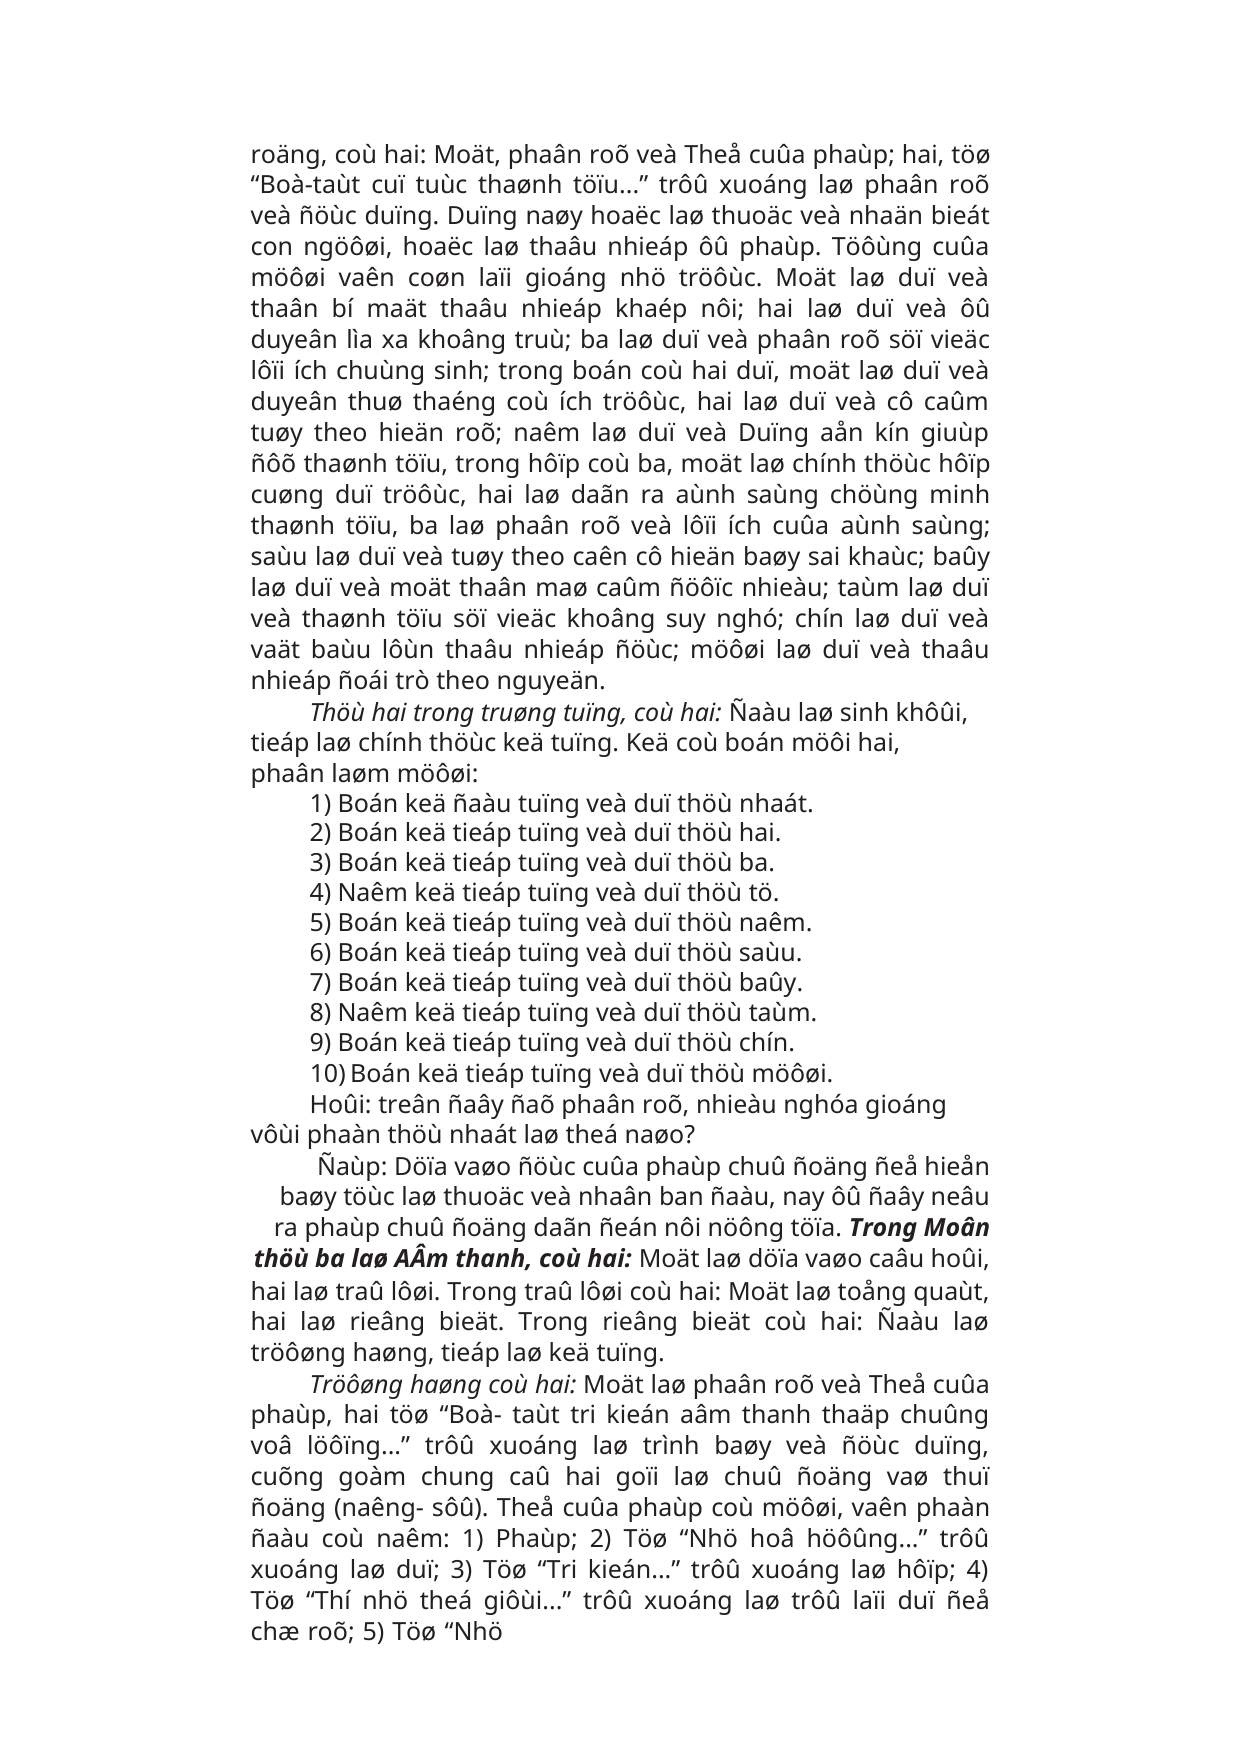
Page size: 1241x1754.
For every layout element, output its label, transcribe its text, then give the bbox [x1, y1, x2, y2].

list Boán keä ñaàu tuïng veà duï thöù nhaát. [309, 790, 1065, 818]
text Thöù hai trong truøng tuïng, coù hai: Ñaàu laø sinh khôûi, tieáp laø chính thöùc keä tuïng. Keä coù boán möôi hai, phaân laøm möôøi: [250, 697, 970, 790]
list Boán keä tieáp tuïng veà duï thöù möôøi. [309, 1057, 1065, 1088]
text Hoûi: treân ñaây ñaõ phaân roõ, nhieàu nghóa gioáng vôùi phaàn thöù nhaát laø theá naøo? [250, 1089, 990, 1151]
list Boán keä tieáp tuïng veà duï thöù naêm. [309, 907, 1065, 937]
list Boán keä tieáp tuïng veà duï thöù hai. [309, 818, 1065, 847]
text hai laø traû lôøi. Trong traû lôøi coù hai: Moät laø toång quaùt, hai laø rieâng bieät. Trong rieâng bieät coù hai: Ñaàu laø tröôøng haøng, tieáp laø keä tuïng. [250, 1276, 990, 1368]
list Boán keä tieáp tuïng veà duï thöù ba. [309, 847, 1065, 877]
list Boán keä tieáp tuïng veà duï thöù chín. [309, 1027, 1065, 1057]
text roäng, coù hai: Moät, phaân roõ veà Theå cuûa phaùp; hai, töø “Boà-taùt cuï tuùc thaønh töïu...” trôû xuoáng laø phaân roõ veà ñöùc duïng. Duïng naøy hoaëc laø thuoäc veà nhaän bieát con ngöôøi, hoaëc laø thaâu nhieáp ôû phaùp. Töôùng cuûa möôøi vaên coøn laïi gioáng nhö tröôùc. Moät laø duï veà thaân bí maät thaâu nhieáp khaép nôi; hai laø duï veà ôû duyeân lìa xa khoâng truù; ba laø duï veà phaân roõ söï vieäc lôïi ích chuùng sinh; trong boán coù hai duï, moät laø duï veà duyeân thuø thaéng coù ích tröôùc, hai laø duï veà cô caûm tuøy theo hieän roõ; naêm laø duï veà Duïng aån kín giuùp ñôõ thaønh töïu, trong hôïp coù ba, moät laø chính thöùc hôïp cuøng duï tröôùc, hai laø daãn ra aùnh saùng chöùng minh thaønh töïu, ba laø phaân roõ veà lôïi ích cuûa aùnh saùng; saùu laø duï veà tuøy theo caên cô hieän baøy sai khaùc; baûy laø duï veà moät thaân maø caûm ñöôïc nhieàu; taùm laø duï veà thaønh töïu söï vieäc khoâng suy nghó; chín laø duï veà vaät baùu lôùn thaâu nhieáp ñöùc; möôøi laø duï veà thaâu nhieáp ñoái trò theo nguyeän. [250, 138, 990, 697]
list Naêm keä tieáp tuïng veà duï thöù taùm. [309, 997, 1065, 1027]
text Ñaùp: Döïa vaøo ñöùc cuûa phaùp chuû ñoäng ñeå hieån baøy töùc laø thuoäc veà nhaân ban ñaàu, nay ôû ñaây neâu ra phaùp chuû ñoäng daãn ñeán nôi nöông töïa. Trong Moân thöù ba laø AÂm thanh, coù hai: Moät laø döïa vaøo caâu hoûi, [249, 1151, 990, 1275]
list Boán keä tieáp tuïng veà duï thöù saùu. [309, 937, 1065, 967]
list Boán keä tieáp tuïng veà duï thöù baûy. [309, 967, 1065, 997]
text Tröôøng haøng coù hai: Moät laø phaân roõ veà Theå cuûa phaùp, hai töø “Boà- taùt tri kieán aâm thanh thaäp chuûng voâ löôïng...” trôû xuoáng laø trình baøy veà ñöùc duïng, cuõng goàm chung caû hai goïi laø chuû ñoäng vaø thuï ñoäng (naêng- sôû). Theå cuûa phaùp coù möôøi, vaên phaàn ñaàu coù naêm: 1) Phaùp; 2) Töø “Nhö hoâ höôûng...” trôû xuoáng laø duï; 3) Töø “Tri kieán...” trôû xuoáng laø hôïp; 4) Töø “Thí nhö theá giôùi...” trôû xuoáng laø trôû laïi duï ñeå chæ roõ; 5) Töø “Nhö [250, 1368, 990, 1648]
list Naêm keä tieáp tuïng veà duï thöù tö. [309, 877, 1065, 907]
